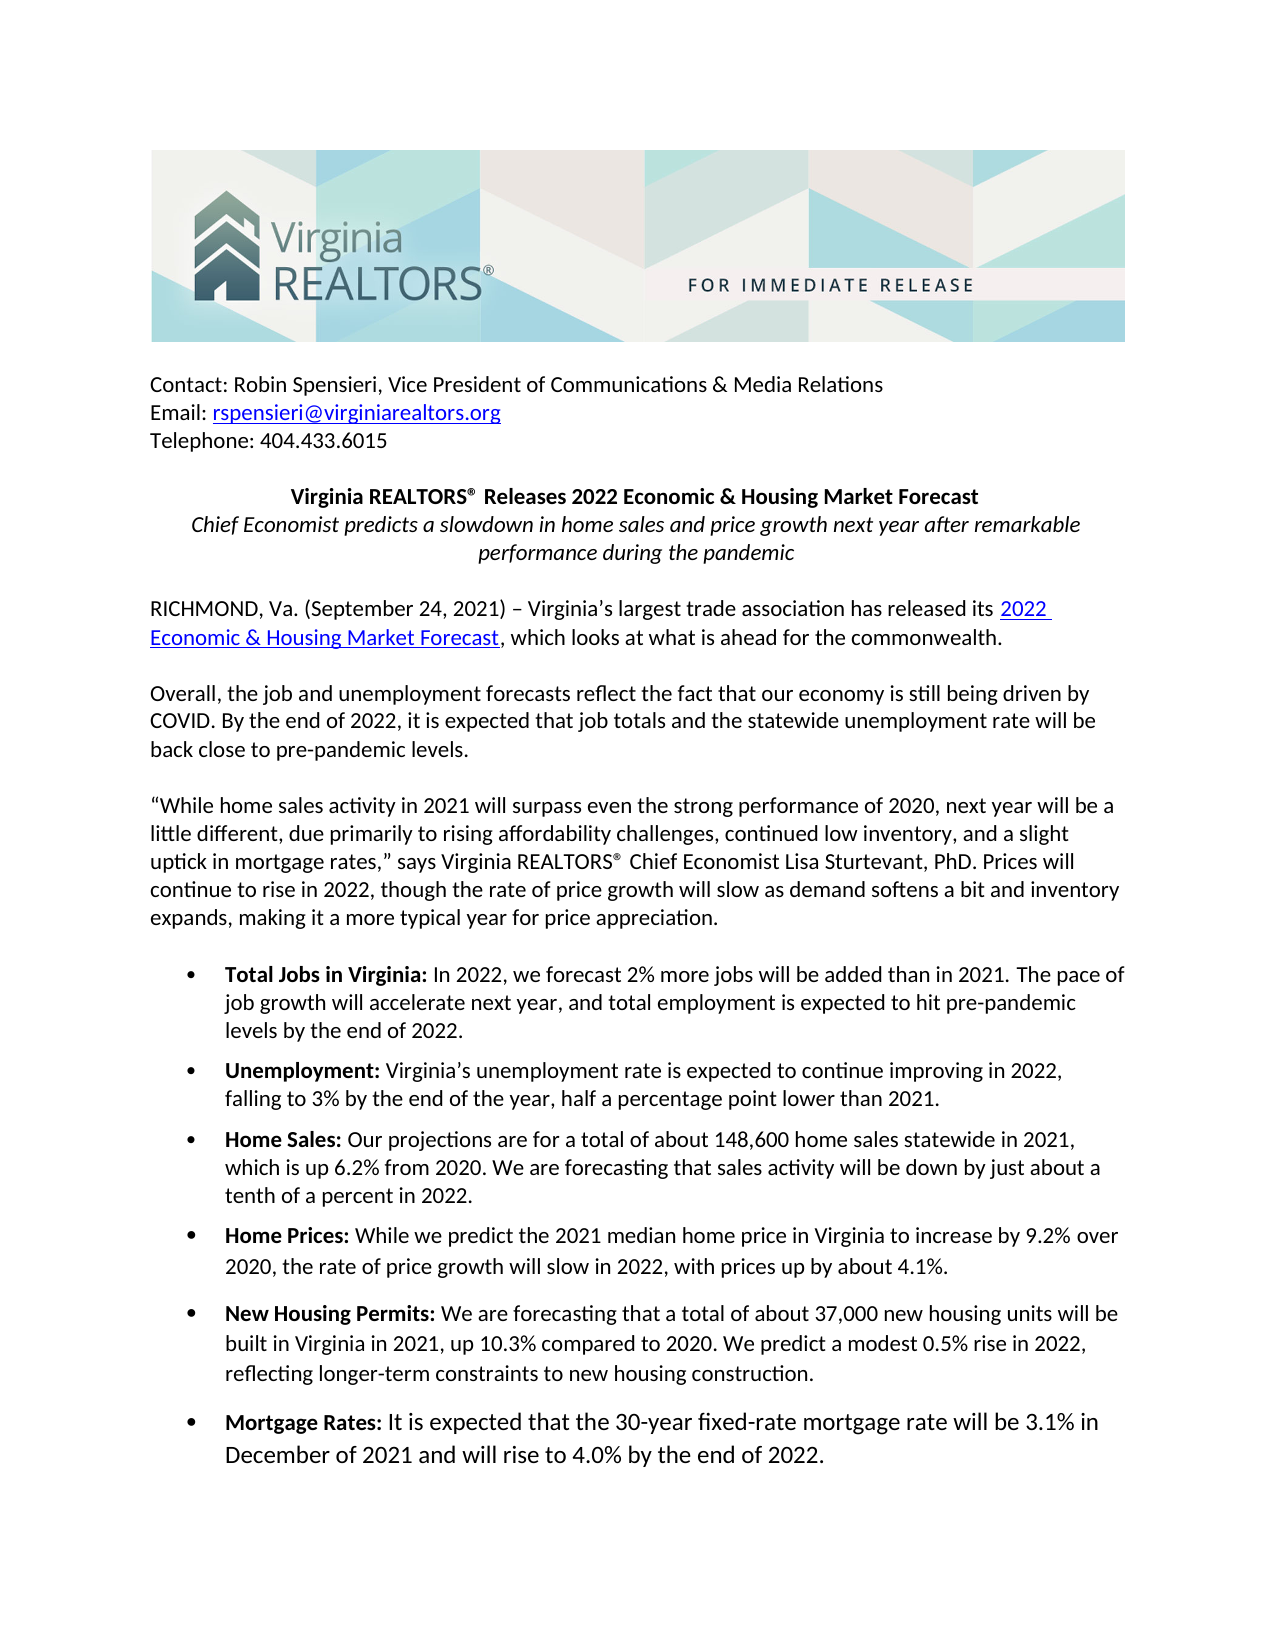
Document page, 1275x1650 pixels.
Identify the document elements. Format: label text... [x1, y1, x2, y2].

list New Housing Permits: We are forecasting that a total of about 37,000 new housing units will be built in Virginia in 2021, up 10.3% compared to 2020. We predict a modest 0.5% rise in 2022, reflecting longer-term constraints to new housing construction. [187, 1299, 1125, 1387]
list Home Sales: Our projections are for a total of about 148,600 home sales statewide in 2021, which is up 6.2% from 2020. We are forecasting that sales activity will be down by just about a tenth of a percent in 2022. [187, 1125, 1125, 1209]
text Virginia REALTORS® Releases 2022 Economic & Housing Market Forecast [150, 482, 1125, 511]
text “While home sales activity in 2021 will surpass even the strong performance of 2020, next year will be a little different, due primarily to rising affordability challenges, continued low inventory, and a slight uptick in mortgage rates,” says Virginia REALTORS® Chief Economist Lisa Sturtevant, PhD. Prices will continue to rise in 2022, though the rate of price growth will slow as demand softens a bit and inventory expands, making it a more typical year for price appreciation. [150, 791, 1125, 931]
list Unemployment: Virginia’s unemployment rate is expected to continue improving in 2022, falling to 3% by the end of the year, half a percentage point lower than 2021. [187, 1057, 1125, 1113]
text Contact: Robin Spensieri, Vice President of Communications & Media Relations Email: rspensieri@virginiarealtors.org Telephone: 404.433.6015 [150, 370, 1125, 454]
text Chief Economist predicts a slowdown in home sales and price growth next year after remarkable performance during the pandemic [150, 511, 1125, 567]
list Mortgage Rates: It is expected that the 30-year fixed-rate mortgage rate will be 3.1% in December of 2021 and will rise to 4.0% by the end of 2022. [187, 1406, 1125, 1469]
list Home Prices: While we predict the 2021 median home price in Virginia to increase by 9.2% over 2020, the rate of price growth will slow in 2022, with prices up by about 4.1%. [187, 1222, 1125, 1280]
text RICHMOND, Va. (September 24, 2021) – Virginia’s largest trade association has released its 2022 Economic & Housing Market Forecast, which looks at what is ahead for the commonwealth. [150, 594, 1125, 651]
list Total Jobs in Virginia: In 2022, we forecast 2% more jobs will be added than in 2021. The pace of job growth will accelerate next year, and total employment is expected to hit pre-pandemic levels by the end of 2022. [187, 960, 1125, 1044]
text Overall, the job and unemployment forecasts reflect the fact that our economy is still being driven by COVID. By the end of 2022, it is expected that job totals and the statewide unemployment rate will be back close to pre-pandemic levels. [150, 679, 1125, 763]
picture [150, 150, 1125, 342]
